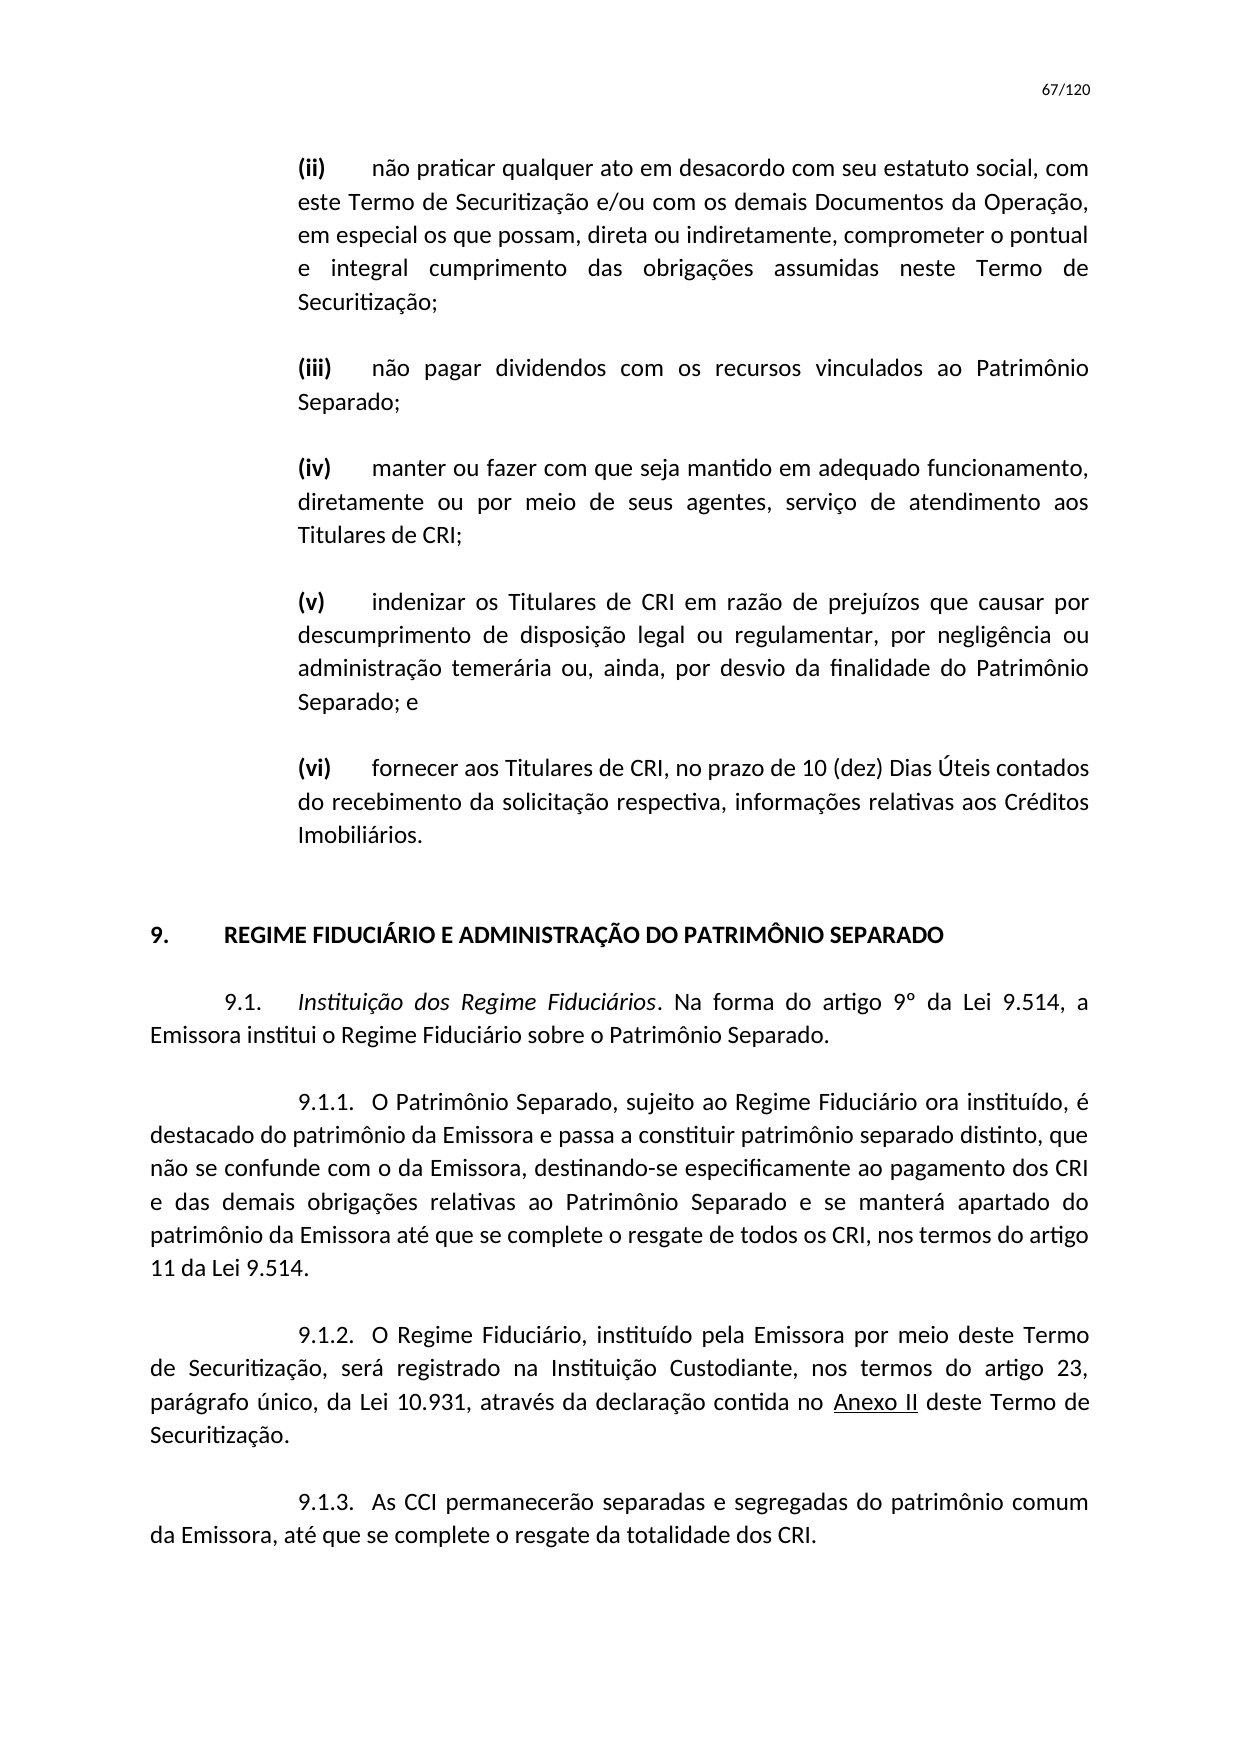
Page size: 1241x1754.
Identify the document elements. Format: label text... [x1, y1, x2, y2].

list O Patrimônio Separado, sujeito ao Regime Fiduciário ora instituído, é destacado do patrimônio da Emissora e passa a constituir patrimônio separado distinto, que não se confunde com o da Emissora, destinando-se especificamente ao pagamento dos CRI e das demais obrigações relativas ao Patrimônio Separado e se manterá apartado do patrimônio da Emissora até que se complete o resgate de todos os CRI, nos termos do artigo 11 da Lei 9.514. [150, 1083, 1090, 1283]
list não praticar qualquer ato em desacordo com seu estatuto social, com este Termo de Securitização e/ou com os demais Documentos da Operação, em especial os que possam, direta ou indiretamente, comprometer o pontual e integral cumprimento das obrigações assumidas neste Termo de Securitização; [298, 150, 1090, 317]
list manter ou fazer com que seja mantido em adequado funcionamento, diretamente ou por meio de seus agentes, serviço de atendimento aos Titulares de CRI; [298, 450, 1090, 550]
list As CCI permanecerão separadas e segregadas do patrimônio comum da Emissora, até que se complete o resgate da totalidade dos CRI. [150, 1483, 1090, 1550]
list não pagar dividendos com os recursos vinculados ao Patrimônio Separado; [298, 350, 1090, 417]
list O Regime Fiduciário, instituído pela Emissora por meio deste Termo de Securitização, será registrado na Instituição Custodiante, nos termos do artigo 23, parágrafo único, da Lei 10.931, através da declaração contida no Anexo II deste Termo de Securitização. [150, 1317, 1090, 1450]
list REGIME FIDUCIÁRIO E ADMINISTRAÇÃO DO PATRIMÔNIO SEPARADO [150, 917, 1090, 950]
list Instituição dos Regime Fiduciários. Na forma do artigo 9º da Lei 9.514, a Emissora institui o Regime Fiduciário sobre o Patrimônio Separado. [150, 983, 1090, 1050]
list indenizar os Titulares de CRI em razão de prejuízos que causar por descumprimento de disposição legal ou regulamentar, por negligência ou administração temerária ou, ainda, por desvio da finalidade do Patrimônio Separado; e [298, 583, 1090, 717]
list fornecer aos Titulares de CRI, no prazo de 10 (dez) Dias Úteis contados do recebimento da solicitação respectiva, informações relativas aos Créditos Imobiliários. [298, 750, 1090, 850]
